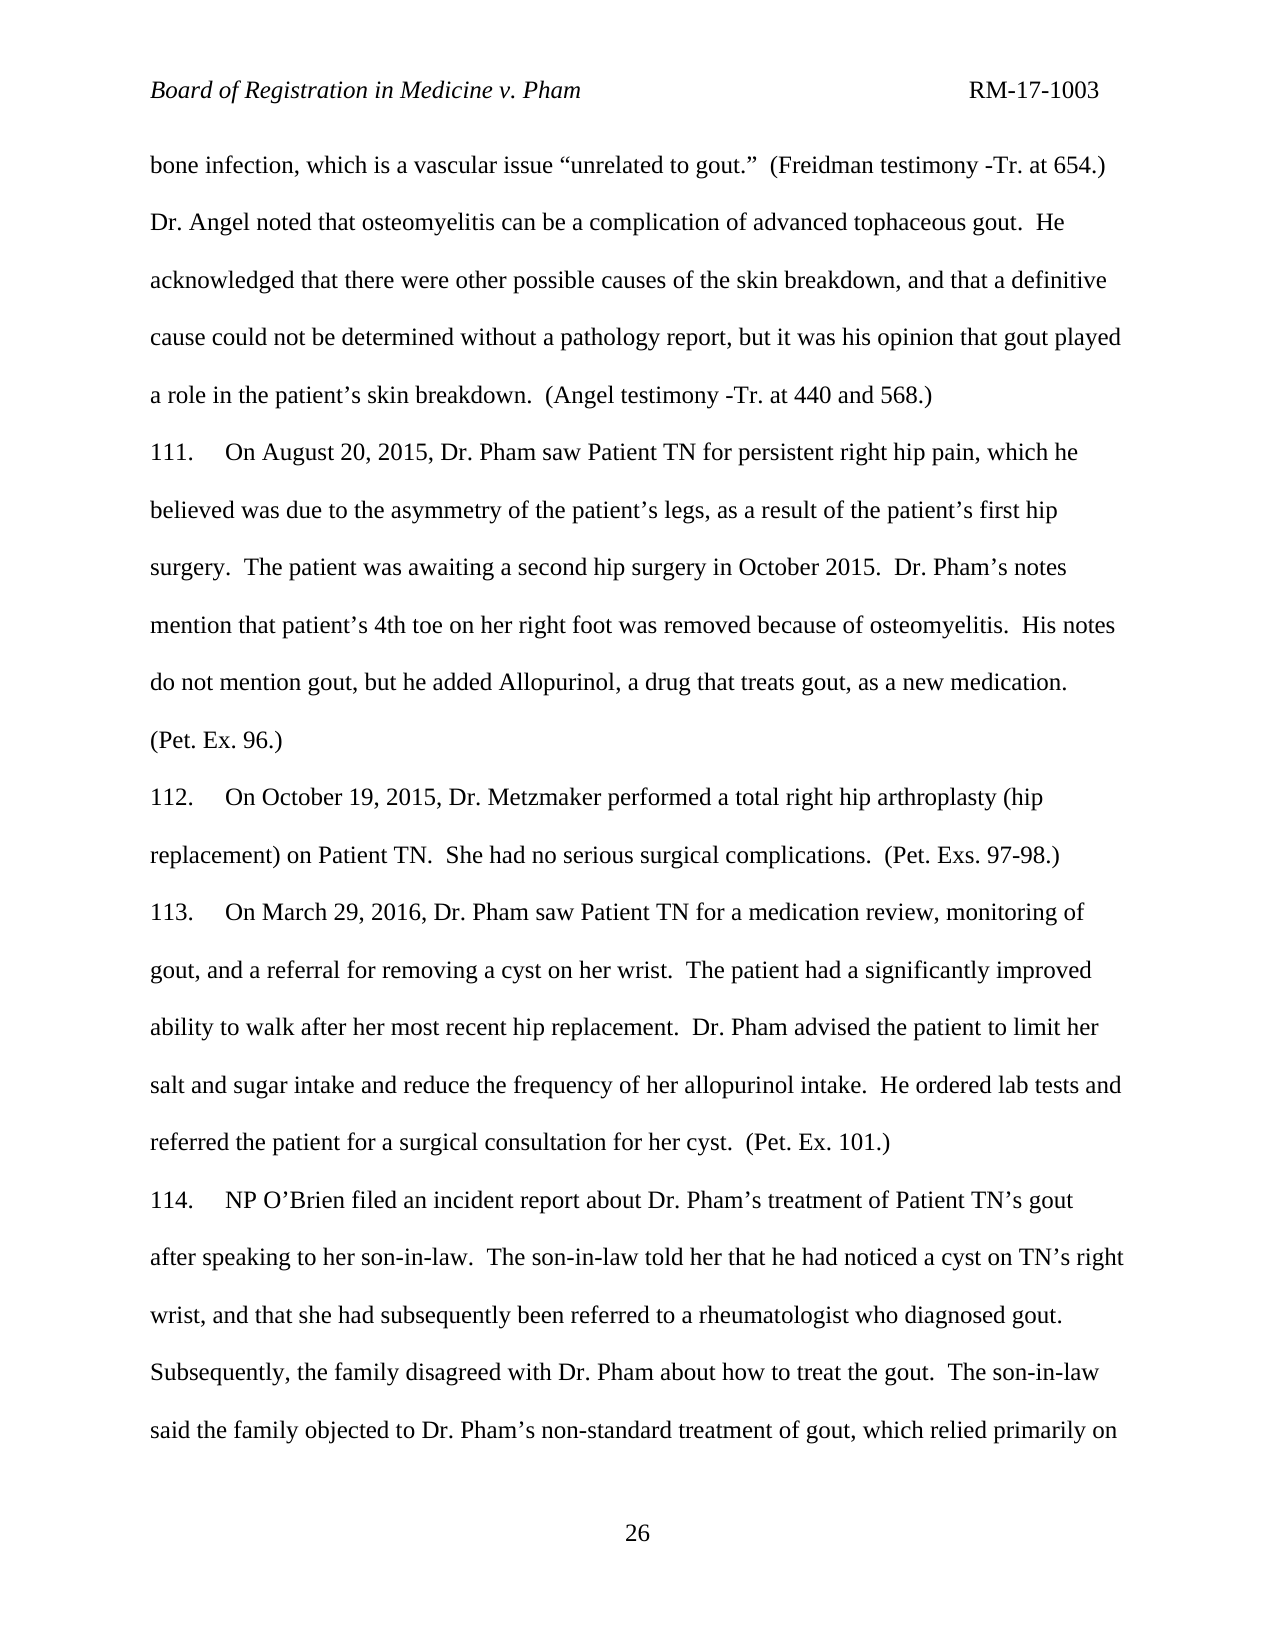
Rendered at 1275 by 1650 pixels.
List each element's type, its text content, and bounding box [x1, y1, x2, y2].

list On August 20, 2015, Dr. Pham saw Patient TN for persistent right hip pain, which he believed was due to the asymmetry of the patient’s legs, as a result of the patient’s first hip surgery. The patient was awaiting a second hip surgery in October 2015. Dr. Pham’s notes mention that patient’s 4th toe on her right foot was removed because of osteomyelitis. His notes do not mention gout, but he added Allopurinol, a drug that treats gout, as a new medication. (Pet. Ex. 96.) [150, 437, 1125, 754]
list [150, 1185, 1125, 1444]
list On October 19, 2015, Dr. Metzmaker performed a total right hip arthroplasty (hip replacement) on Patient TN. She had no serious surgical complications. (Pet. Exs. 97-98.) [150, 782, 1125, 869]
list On March 29, 2016, Dr. Pham saw Patient TN for a medication review, monitoring of gout, and a referral for removing a cyst on her wrist. The patient had a significantly improved ability to walk after her most recent hip replacement. Dr. Pham advised the patient to limit her salt and sugar intake and reduce the frequency of her allopurinol intake. He ordered lab tests and referred the patient for a surgical consultation for her cyst. (Pet. Ex. 101.) [150, 897, 1125, 1156]
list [150, 150, 1125, 409]
